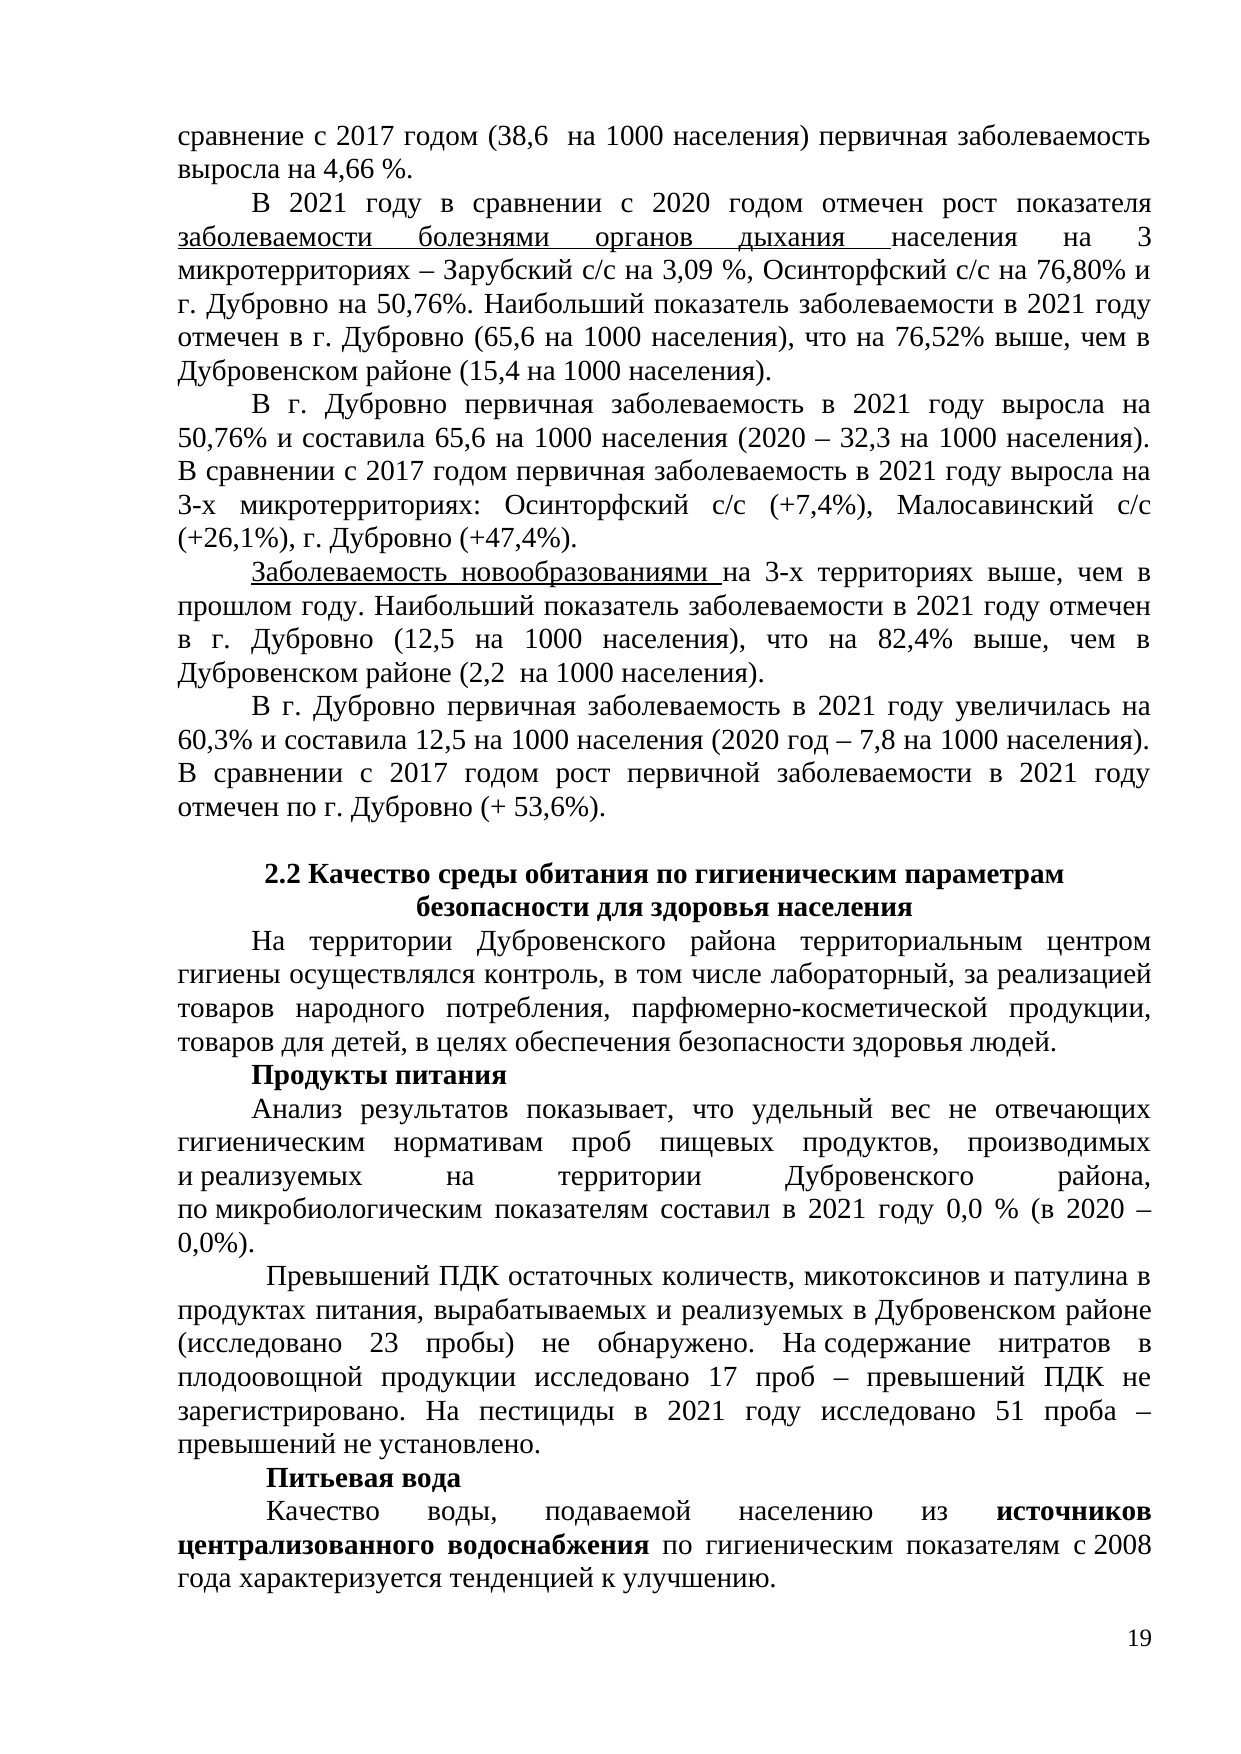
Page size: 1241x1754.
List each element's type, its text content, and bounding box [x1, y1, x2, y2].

text 2.2 Качество среды обитания по гигиеническим параметрам безопасности для здоровья населения [177, 856, 1152, 923]
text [177, 118, 1152, 185]
text Питьевая вода [177, 1460, 1152, 1493]
text Продукты питания [177, 1057, 1152, 1091]
text Качество воды, подаваемой населению из источников централизованного водоснабжения по гигиеническим показателям с 2008 года характеризуется тенденцией к улучшению. [177, 1493, 1152, 1594]
text В г. Дубровно первичная заболеваемость в 2021 году выросла на 50,76% и составила 65,6 на 1000 населения (2020 – 32,3 на 1000 населения). В сравнении с 2017 годом первичная заболеваемость в 2021 году выросла на 3-х микротерриториях: Осинторфский с/с (+7,4%), Малосавинский с/с (+26,1%), г. Дубровно (+47,4%). [177, 386, 1152, 554]
text В 2021 году в сравнении с 2020 годом отмечен рост показателя заболеваемости болезнями органов дыхания населения на 3 микротерриториях – Зарубский с/с на 3,09 %, Осинторфский с/с на 76,80% и г. Дубровно на 50,76%. Наибольший показатель заболеваемости в 2021 году отмечен в г. Дубровно (65,6 на 1000 населения), что на 76,52% выше, чем в Дубровенском районе (15,4 на 1000 населения). [177, 185, 1152, 386]
text Заболеваемость новообразованиями на 3-х территориях выше, чем в прошлом году. Наибольший показатель заболеваемости в 2021 году отмечен в г. Дубровно (12,5 на 1000 населения), что на 82,4% выше, чем в Дубровенском районе (2,2 на 1000 населения). [177, 554, 1152, 688]
text Превышений ПДК остаточных количеств, микотоксинов и патулина в продуктах питания, вырабатываемых и реализуемых в Дубровенском районе (исследовано 23 пробы) не обнаружено. На содержание нитратов в плодоовощной продукции исследовано 17 проб – превышений ПДК не зарегистрировано. На пестициды в 2021 году исследовано 51 проба – превышений не установлено. [177, 1258, 1152, 1460]
text Анализ результатов показывает, что удельный вес не отвечающих гигиеническим нормативам проб пищевых продуктов, производимых и реализуемых на территории Дубровенского района, по микробиологическим показателям составил в 2021 году 0,0 % (в 2020 – 0,0%). [177, 1091, 1152, 1258]
text На территории Дубровенского района территориальным центром гигиены осуществлялся контроль, в том числе лабораторный, за реализацией товаров народного потребления, парфюмерно-косметической продукции, товаров для детей, в целях обеспечения безопасности здоровья людей. [177, 923, 1152, 1057]
text В г. Дубровно первичная заболеваемость в 2021 году увеличилась на 60,3% и составила 12,5 на 1000 населения (2020 год – 7,8 на 1000 населения). В сравнении с 2017 годом рост первичной заболеваемости в 2021 году отмечен по г. Дубровно (+ 53,6%). [177, 688, 1152, 822]
